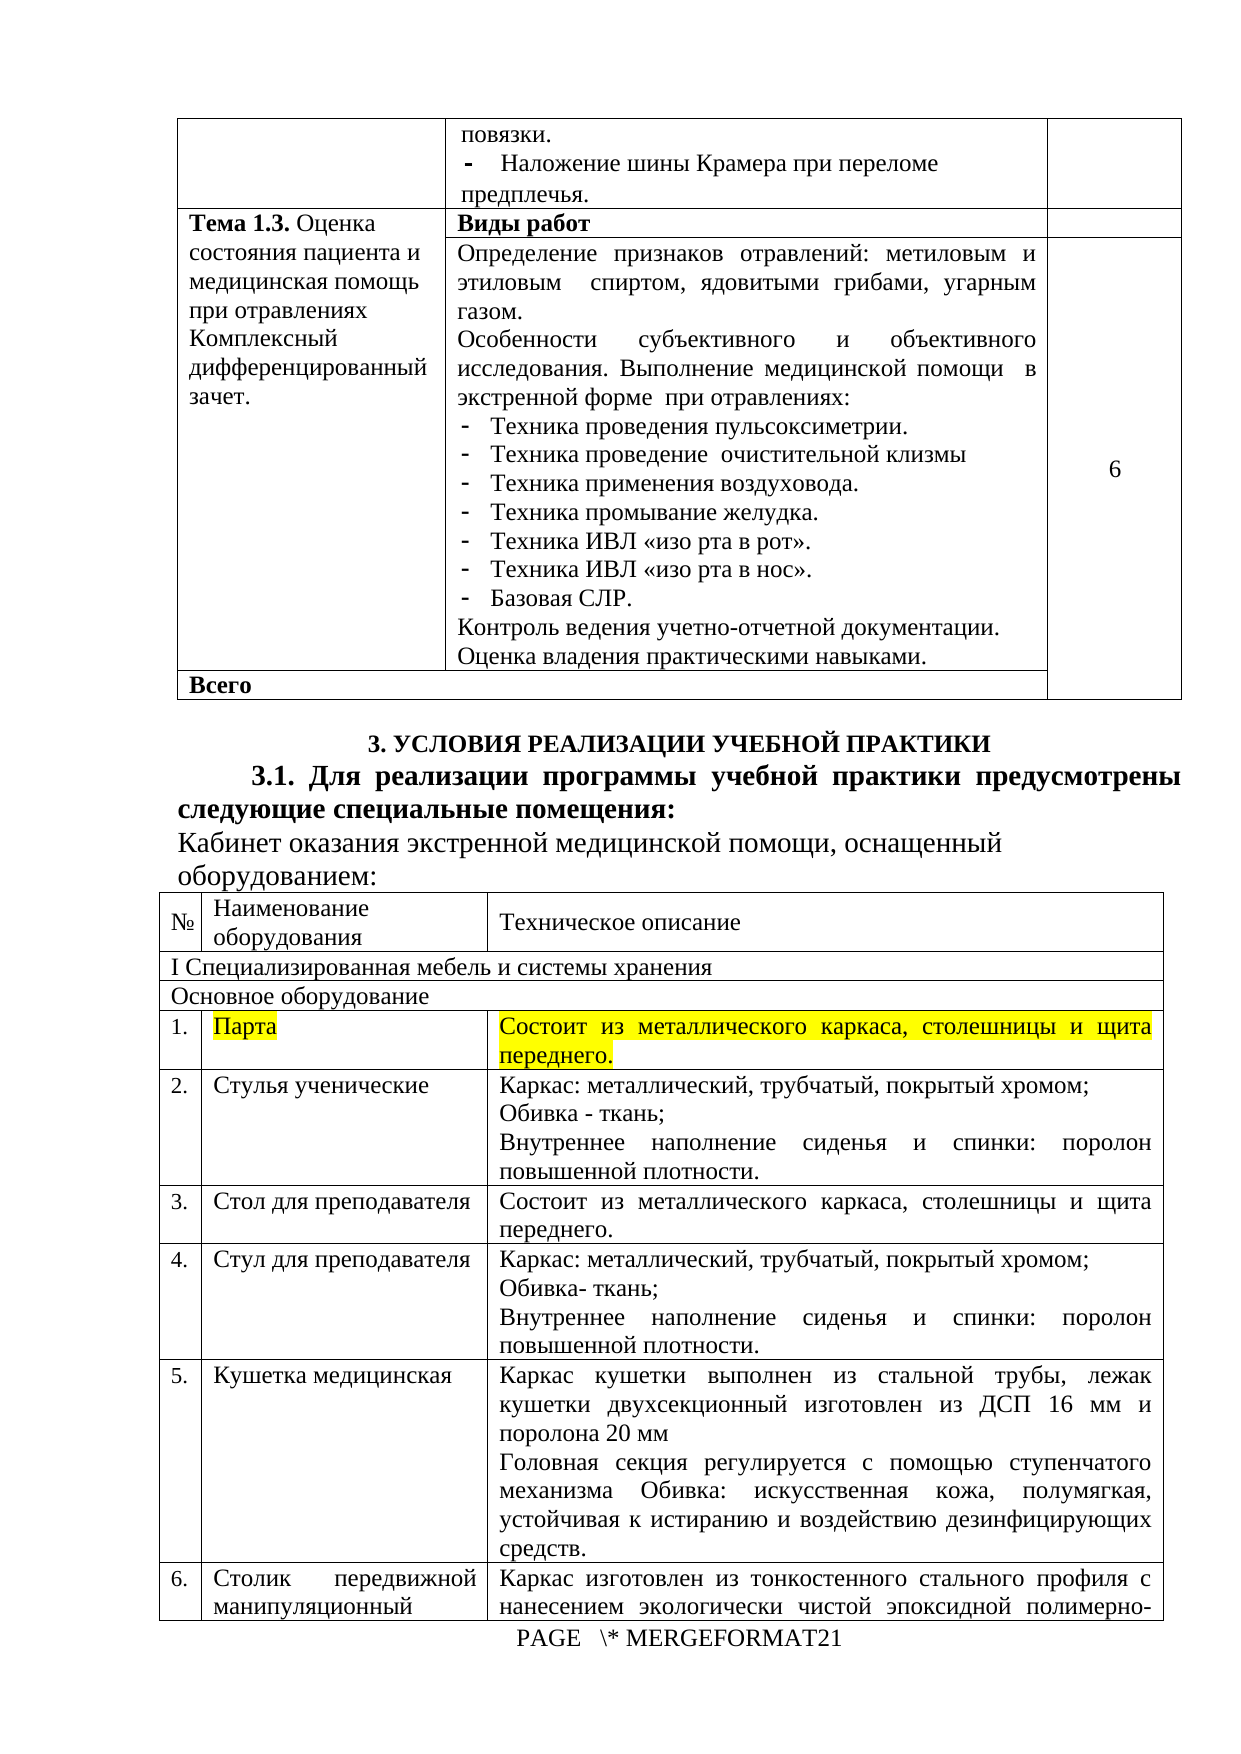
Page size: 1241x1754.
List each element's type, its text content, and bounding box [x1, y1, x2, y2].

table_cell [488, 1563, 1163, 1620]
table_cell Основное оборудование [160, 981, 1163, 1010]
table_cell Стол для преподавателя [202, 1186, 487, 1243]
table_cell Состоит из металлического каркаса, столешницы и щита переднего. [613, 1011, 1163, 1069]
table_cell [160, 1070, 201, 1185]
table_cell Стул для преподавателя [202, 1244, 487, 1359]
table_cell Каркас: металлический, трубчатый, покрытый хромом; Обивка - ткань; Внутреннее наполнение сиденья и спинки: поролон повышенной плотности. [488, 1070, 1163, 1185]
table_header Наименование оборудования [202, 893, 487, 951]
table_header № [160, 893, 201, 951]
text 3.1. Для реализации программы учебной практики предусмотрены следующие специальные помещения: [177, 758, 1181, 825]
table_cell [160, 1011, 201, 1069]
table_cell Парта [202, 1011, 487, 1069]
table_cell Тема 1.3. Оценка состояния пациента и медицинская помощь при отравлениях Комплексный дифференцированный зачет. [178, 209, 445, 669]
table_cell Всего [178, 671, 1047, 699]
table_cell Виды работ [446, 209, 1047, 237]
table_cell [1048, 209, 1181, 237]
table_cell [446, 119, 1047, 207]
table_cell [160, 1244, 201, 1359]
table_cell Каркас: металлический, трубчатый, покрытый хромом; Обивка- ткань; Внутреннее наполнение сиденья и спинки: поролон повышенной плотности. [488, 1244, 1163, 1359]
table_cell I Специализированная мебель и системы хранения [160, 952, 1163, 980]
table_header Техническое описание [488, 893, 1163, 951]
table_cell [160, 1186, 201, 1243]
table_cell Каркас кушетки выполнен из стальной трубы, лежак кушетки двухсекционный изготовлен из ДСП 16 мм и поролона 20 мм Головная секция регулируется с помощью ступенчатого механизма Обивка: искусственная кожа, полумягкая, устойчивая к истиранию и воздействию дезинфицирующих средств. [488, 1360, 1163, 1562]
table_cell Стулья ученические [202, 1070, 487, 1185]
table_cell 6 [1048, 238, 1181, 699]
table_cell Определение признаков отравлений: метиловым и этиловым спиртом, ядовитыми грибами, угарным газом. Особенности субъективного и объективного исследования. Выполнение медицинской помощи в экстренной форме при отравлениях: Техника проведения пульсоксиметрии. Техника проведение очистительной клизмы Техника применения воздуховода. Техника промывание желудка. Техника ИВЛ «изо рта в рот». Техника ИВЛ «изо рта в нос». Базовая СЛР. Контроль ведения учетно-отчетной документации. Оценка владения практическими навыками. [446, 238, 1047, 669]
table_cell Состоит из металлического каркаса, столешницы и щита переднего. [488, 1186, 1163, 1243]
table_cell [202, 1563, 487, 1620]
table_cell [160, 1563, 201, 1620]
table_cell Кушетка медицинская [202, 1360, 487, 1562]
table_cell 6 [1048, 119, 1181, 207]
text 3. УСЛОВИЯ РЕАЛИЗАЦИИ УЧЕБНОЙ ПРАКТИКИ [177, 729, 1181, 758]
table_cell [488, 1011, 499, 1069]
table_cell [160, 1360, 201, 1562]
text Кабинет оказания экстренной медицинской помощи, оснащенный оборудованием: [177, 825, 1181, 892]
